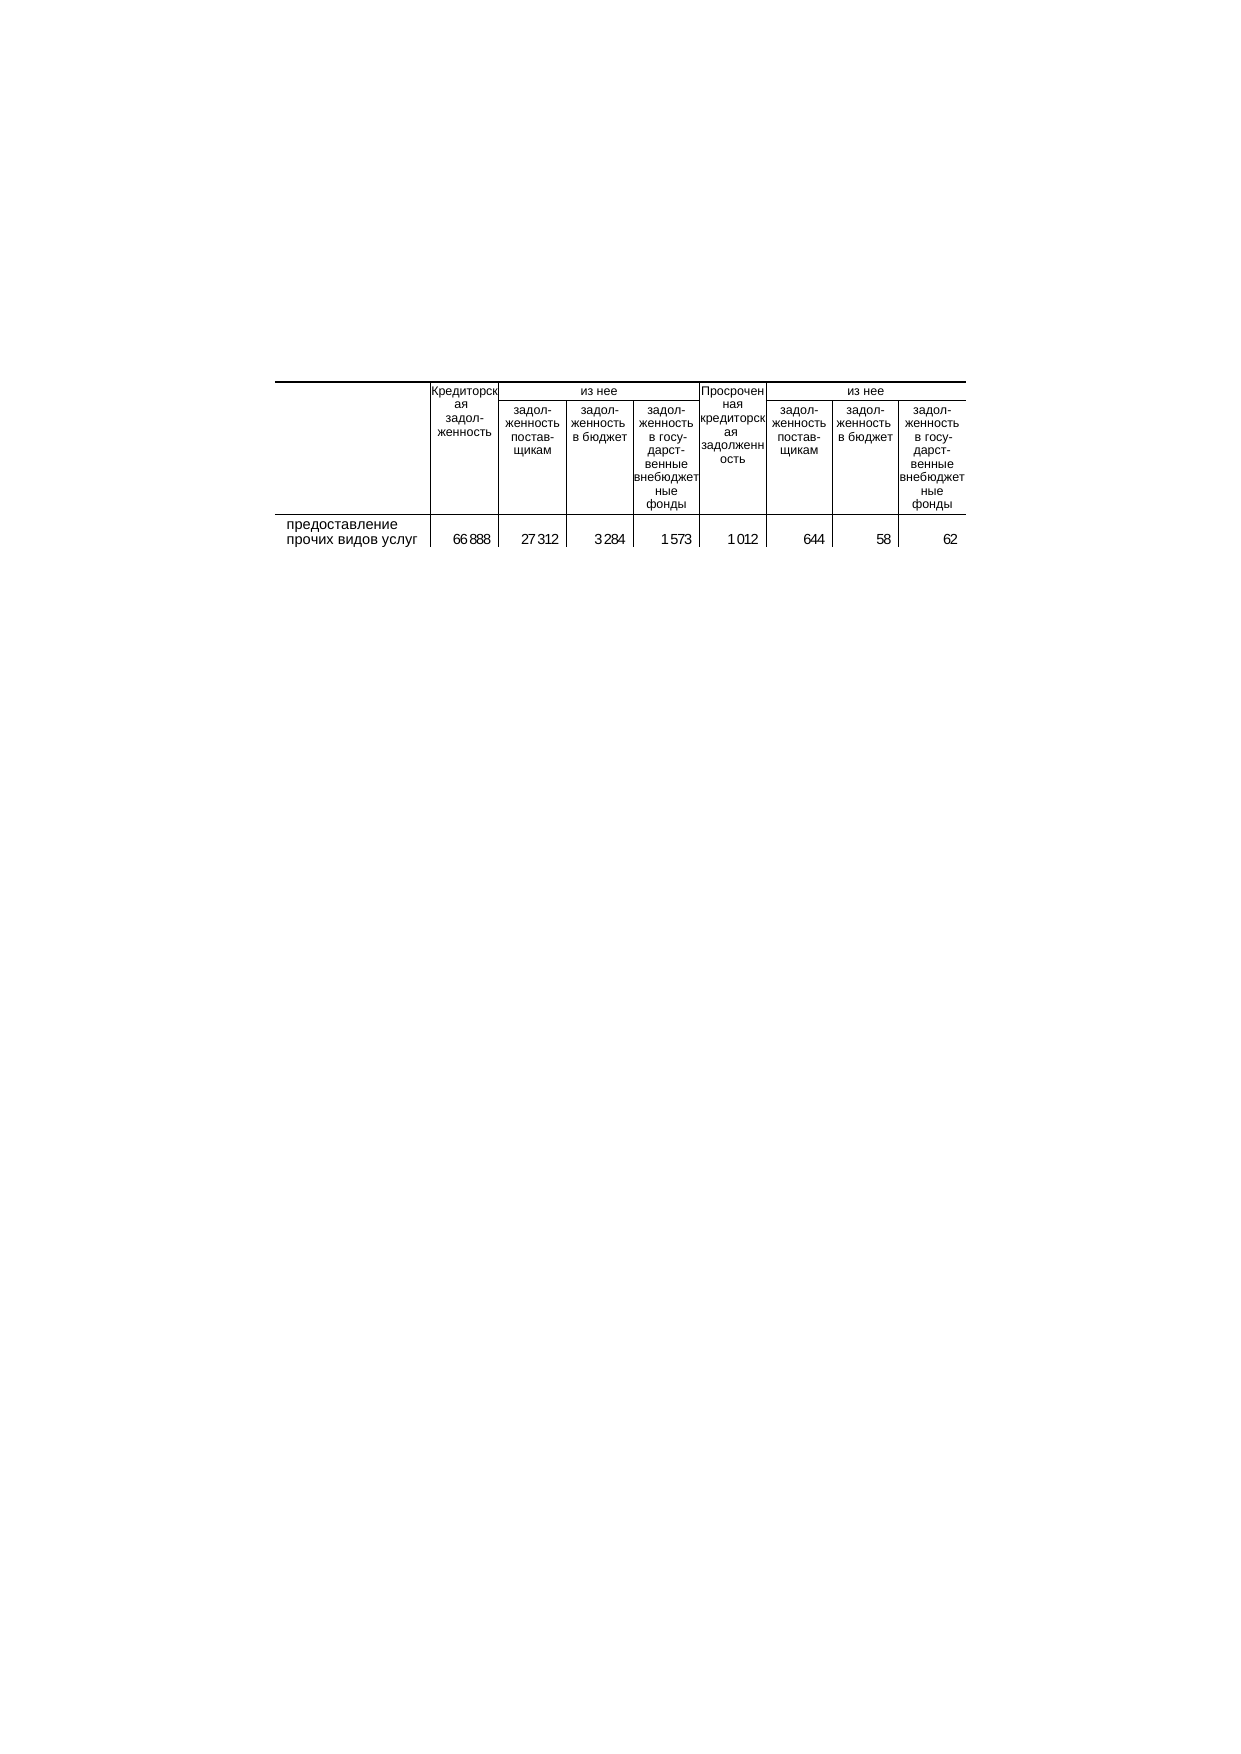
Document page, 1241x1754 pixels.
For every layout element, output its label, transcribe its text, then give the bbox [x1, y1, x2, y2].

table_cell предоставление прочих видов услуг [275, 515, 430, 547]
table_header Кредиторская задол- женность [431, 383, 498, 514]
table_header [275, 383, 430, 514]
table_cell задол- женность в госу- дарст- венные внебюджетные фонды [634, 401, 699, 514]
table_cell задол- женность в бюджет [567, 401, 633, 514]
table_cell задол- женность в госу- дарст- венные внебюджетные фонды [899, 401, 966, 514]
table_cell задол- женность в бюджет [833, 401, 898, 514]
table_cell 66 888 [431, 515, 498, 547]
table_cell 27 312 [499, 515, 566, 547]
table_cell 1 573 [634, 515, 699, 547]
table_cell 58 [833, 515, 898, 547]
table_cell задол- женность постав- щикам [499, 401, 566, 514]
table_cell 644 [767, 515, 832, 547]
table_header из нее [499, 383, 699, 400]
table_cell 1 012 [700, 515, 766, 547]
table_cell задол- женность постав- щикам [767, 401, 832, 514]
table_cell 3 284 [567, 515, 633, 547]
table_cell 62 [899, 515, 966, 547]
table_header Просроченная кредиторская задолженность [700, 383, 766, 514]
table_header из нее [767, 383, 966, 400]
